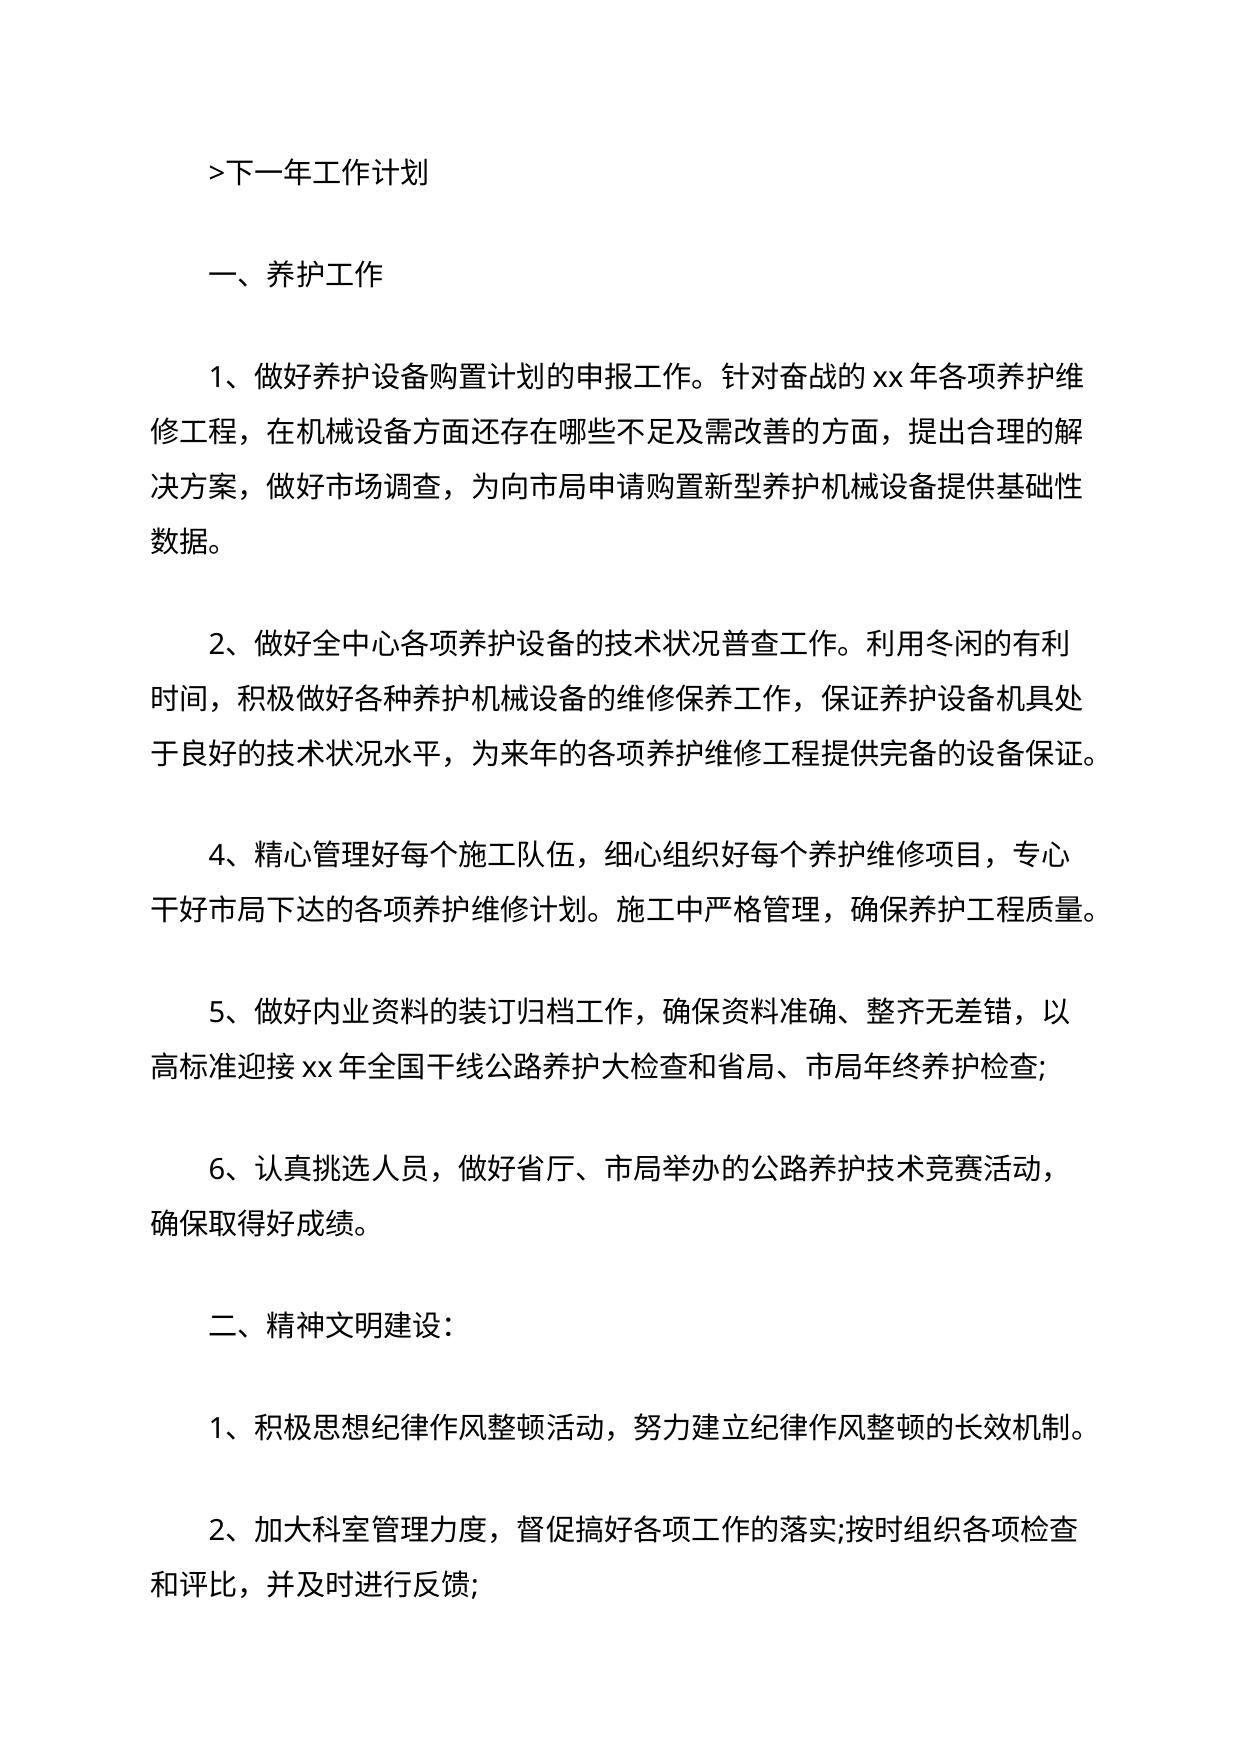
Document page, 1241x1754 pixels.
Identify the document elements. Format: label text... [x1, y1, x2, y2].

text 5、做好内业资料的装订归档工作，确保资料准确、整齐无差错，以高标准迎接xx年全国干线公路养护大检查和省局、市局年终养护检查; [150, 989, 1090, 1086]
text 一、养护工作 [150, 252, 1090, 294]
text 二、精神文明建设： [150, 1302, 1090, 1345]
text 2、加大科室管理力度，督促搞好各项工作的落实;按时组织各项检查和评比，并及时进行反馈; [150, 1506, 1090, 1604]
text 6、认真挑选人员，做好省厅、市局举办的公路养护技术竞赛活动，确保取得好成绩。 [150, 1146, 1090, 1243]
text 1、积极思想纪律作风整顿活动，努力建立纪律作风整顿的长效机制。 [150, 1404, 1090, 1447]
text 4、精心管理好每个施工队伍，细心组织好每个养护维修项目，专心干好市局下达的各项养护维修计划。施工中严格管理，确保养护工程质量。 [150, 832, 1090, 929]
text >下一年工作计划 [150, 150, 1090, 192]
text 2、做好全中心各项养护设备的技术状况普查工作。利用冬闲的有利时间，积极做好各种养护机械设备的维修保养工作，保证养护设备机具处于良好的技术状况水平，为来年的各项养护维修工程提供完备的设备保证。 [150, 620, 1090, 772]
text 1、做好养护设备购置计划的申报工作。针对奋战的xx年各项养护维修工程，在机械设备方面还存在哪些不足及需改善的方面，提出合理的解决方案，做好市场调查，为向市局申请购置新型养护机械设备提供基础性数据。 [150, 354, 1090, 561]
